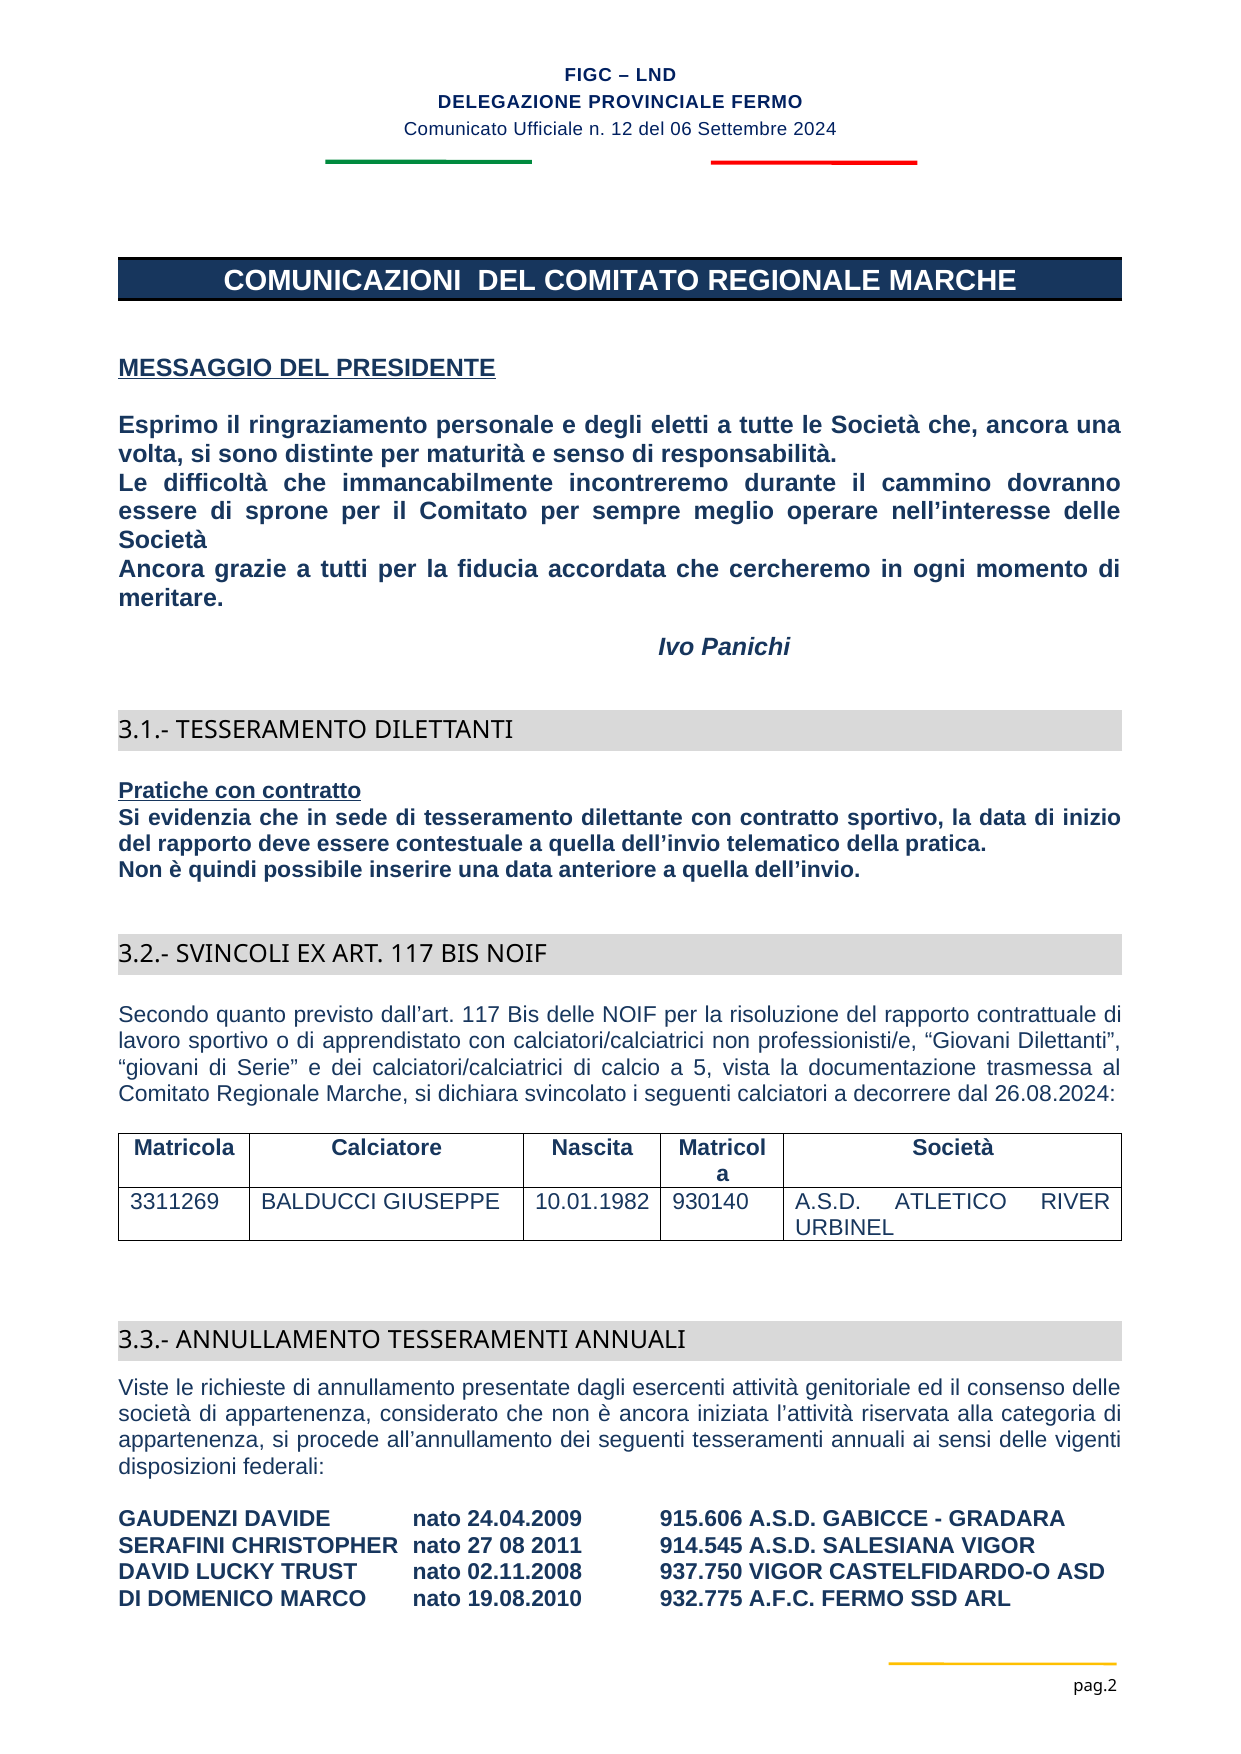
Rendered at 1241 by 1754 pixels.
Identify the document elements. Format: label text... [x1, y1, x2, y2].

table_header Nascita [524, 1134, 660, 1187]
table_header Società [784, 1134, 1121, 1187]
text Secondo quanto previsto dall’art. 117 Bis delle NOIF per la risoluzione del rapporto contrattuale di lavoro sportivo o di apprendistato con calciatori/calciatrici non professionisti/e, “Giovani Dilettanti”, “giovani di Serie” e dei calciatori/calciatrici di calcio a 5, vista la documentazione trasmessa al Comitato Regionale Marche, si dichiara svincolato i seguenti calciatori a decorrere dal 26.08.2024: [118, 1001, 1122, 1107]
table_header Matricola [661, 1134, 783, 1187]
text DI DOMENICO MARCO nato 19.08.2010 932.775 A.F.C. FERMO SSD ARL [118, 1584, 1122, 1611]
table_header Calciatore [250, 1134, 523, 1187]
text 3.3.- ANNULLAMENTO TESSERAMENTI ANNUALI [118, 1325, 1122, 1357]
table_cell 930140 [661, 1188, 783, 1240]
text 3.1.- TESSERAMENTO DILETTANTI [118, 715, 1122, 746]
text Viste le richieste di annullamento presentate dagli esercenti attività genitoriale ed il consenso delle società di appartenenza, considerato che non è ancora iniziata l’attività riservata alla categoria di appartenenza, si procede all’annullamento dei seguenti tesseramenti annuali ai sensi delle vigenti disposizioni federali: [118, 1374, 1122, 1479]
table_cell 10.01.1982 [524, 1188, 660, 1240]
text Esprimo il ringraziamento personale e degli eletti a tutte le Società che, ancora una volta, si sono distinte per maturità e senso di responsabilità. [118, 410, 1122, 468]
table_cell 3311269 [119, 1188, 249, 1240]
text 3.2.- SVINCOLI EX ART. 117 BIS NOIF [118, 939, 1122, 970]
text Si evidenzia che in sede di tesseramento dilettante con contratto sportivo, la data di inizio del rapporto deve essere contestuale a quella dell’invio telematico della pratica. [118, 804, 1122, 856]
text Le difficoltà che immancabilmente incontreremo durante il cammino dovranno essere di sprone per il Comitato per sempre meglio operare nell’interesse delle Società [118, 468, 1122, 554]
table_cell BALDUCCI GIUSEPPE [250, 1188, 523, 1240]
text MESSAGGIO DEL PRESIDENTE [118, 353, 1122, 381]
table_header Matricola [119, 1134, 249, 1187]
table_cell A.S.D. ATLETICO RIVER URBINEL [784, 1188, 1121, 1240]
text Ancora grazie a tutti per la fiducia accordata che cercheremo in ogni momento di meritare. [118, 554, 1122, 611]
text COMUNICAZIONI DEL COMITATO REGIONALE MARCHE [118, 260, 1122, 298]
text DAVID LUCKY TRUST nato 02.11.2008 937.750 VIGOR CASTELFIDARDO-O ASD [118, 1558, 1122, 1584]
text Ivo Panichi [189, 632, 1122, 660]
text GAUDENZI DAVIDE nato 24.04.2009 915.606 A.S.D. GABICCE - GRADARA [118, 1505, 1122, 1532]
text Pratiche con contratto [118, 777, 1122, 804]
text Non è quindi possibile inserire una data anteriore a quella dell’invio. [118, 856, 1122, 883]
text SERAFINI CHRISTOPHER nato 27 08 2011 914.545 A.S.D. SALESIANA VIGOR [118, 1532, 1122, 1558]
